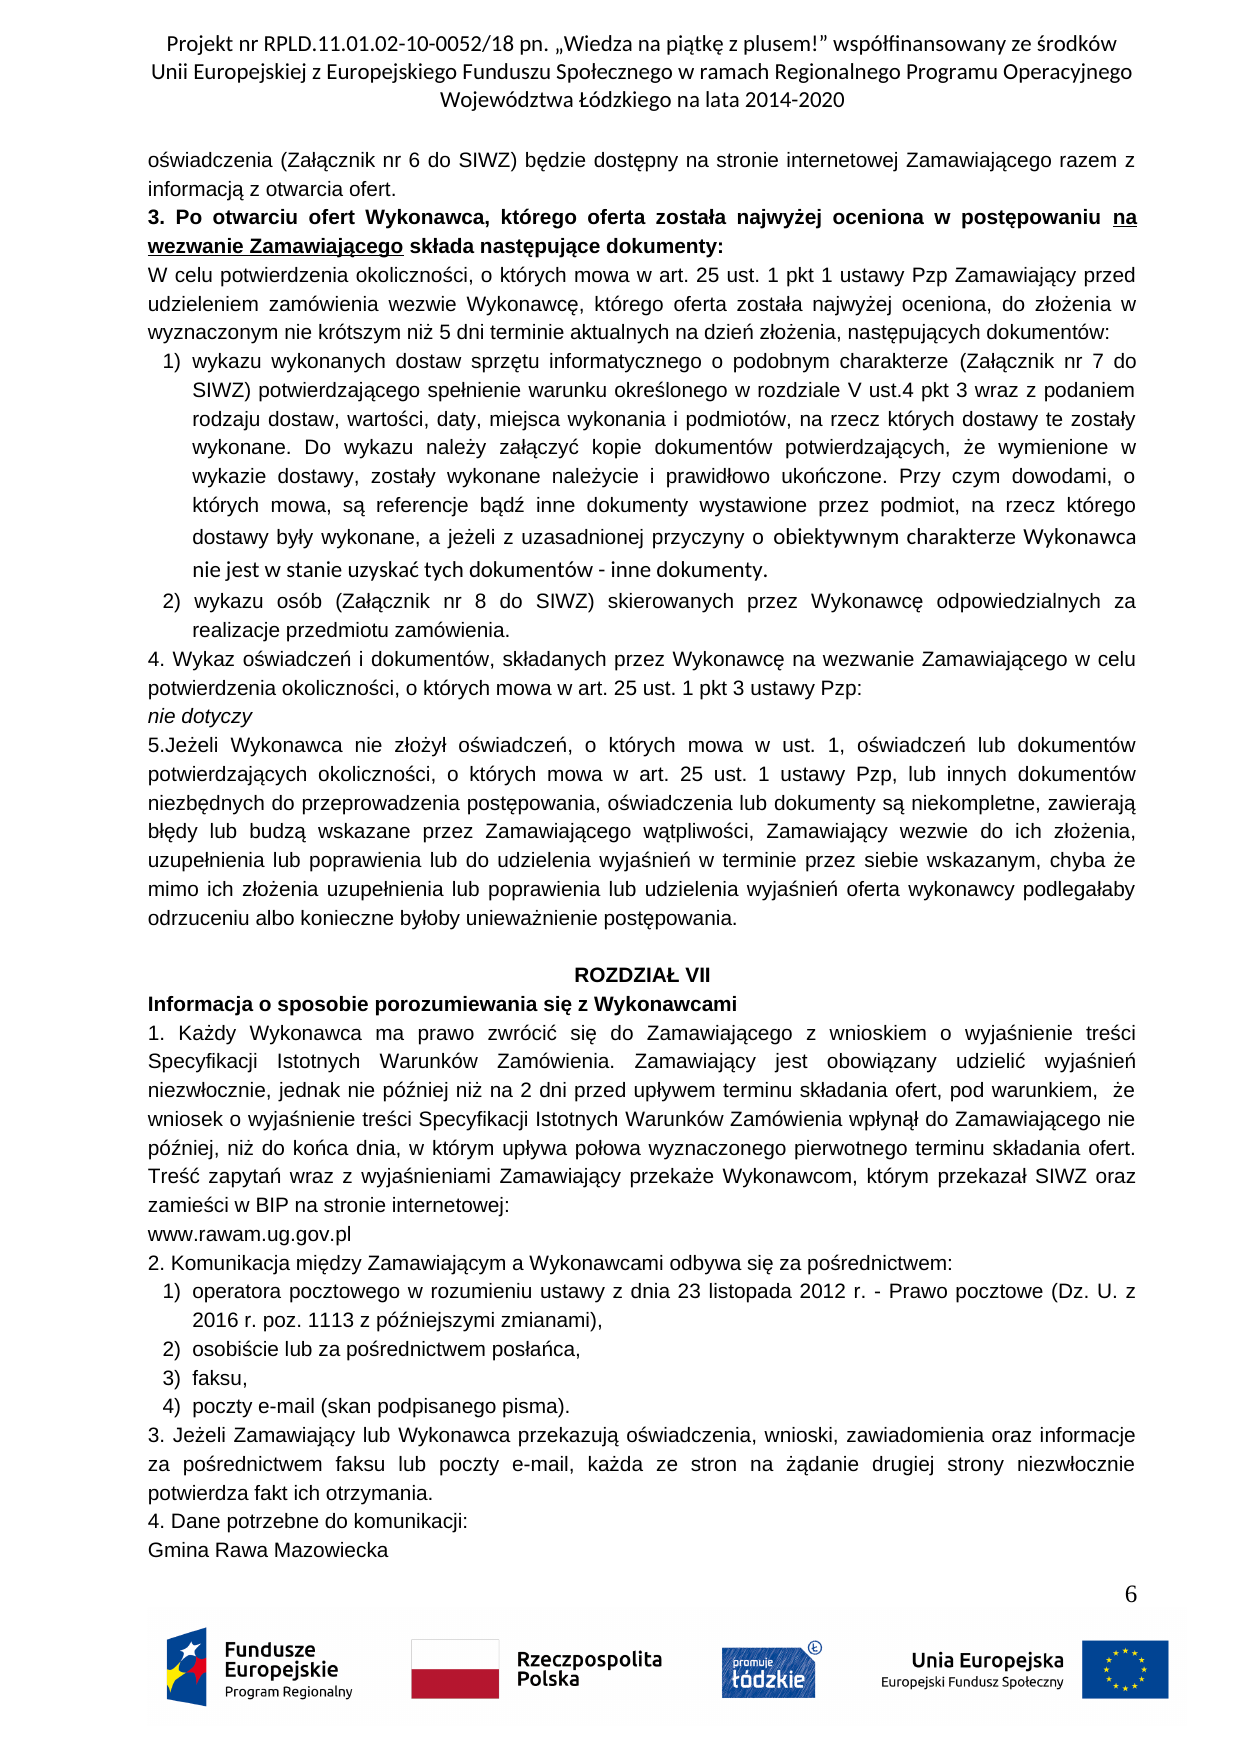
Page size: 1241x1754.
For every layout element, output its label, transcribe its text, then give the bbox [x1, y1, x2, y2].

text W celu potwierdzenia okoliczności, o których mowa w art. 25 ust. 1 pkt 1 ustawy Pzp Zamawiający przed udzieleniem zamówienia wezwie Wykonawcę, którego oferta została najwyżej oceniona, do złożenia w wyznaczonym nie krótszym niż 5 dni terminie aktualnych na dzień złożenia, następujących dokumentów: [148, 263, 1137, 344]
text www.rawam.ug.gov.pl [148, 1222, 1137, 1246]
text ROZDZIAŁ VII [148, 963, 1137, 987]
text nie dotyczy [148, 704, 1137, 728]
text Gmina Rawa Mazowiecka [148, 1538, 1137, 1562]
text 3) faksu, [162, 1365, 1137, 1389]
text 1) wykazu wykonanych dostaw sprzętu informatycznego o podobnym charakterze (Załącznik nr 7 do SIWZ) potwierdzającego spełnienie warunku określonego w rozdziale V ust.4 pkt 3 wraz z podaniem rodzaju dostaw, wartości, daty, miejsca wykonania i podmiotów, na rzecz których dostawy te zostały wykonane. Do wykazu należy załączyć kopie dokumentów potwierdzających, że wymienione w wykazie dostawy, zostały wykonane należycie i prawidłowo ukończone. Przy czym dowodami, o których mowa, są referencje bądź inne dokumenty wystawione przez podmiot, na rzecz którego dostawy były wykonane, a jeżeli z uzasadnionej przyczyny o obiektywnym charakterze Wykonawca nie jest w stanie uzyskać tych dokumentów - inne dokumenty. [162, 349, 1137, 584]
text 4. Dane potrzebne do komunikacji: [148, 1509, 1137, 1533]
text 2) osobiście lub za pośrednictwem posłańca, [162, 1337, 1137, 1361]
text 5.Jeżeli Wykonawca nie złożył oświadczeń, o których mowa w ust. 1, oświadczeń lub dokumentów potwierdzających okoliczności, o których mowa w art. 25 ust. 1 ustawy Pzp, lub innych dokumentów niezbędnych do przeprowadzenia postępowania, oświadczenia lub dokumenty są niekompletne, zawierają błędy lub budzą wskazane przez Zamawiającego wątpliwości, Zamawiający wezwie do ich złożenia, uzupełnienia lub poprawienia lub do udzielenia wyjaśnień w terminie przez siebie wskazanym, chyba że mimo ich złożenia uzupełnienia lub poprawienia lub udzielenia wyjaśnień oferta wykonawcy podlegałaby odrzuceniu albo konieczne byłoby unieważnienie postępowania. [148, 733, 1137, 929]
text Informacja o sposobie porozumiewania się z Wykonawcami [148, 992, 1137, 1016]
text 3. Po otwarciu ofert Wykonawca, którego oferta została najwyżej oceniona w postępowaniu na wezwanie Zamawiającego składa następujące dokumenty: [148, 205, 1137, 258]
text 3. Jeżeli Zamawiający lub Wykonawca przekazują oświadczenia, wnioski, zawiadomienia oraz informacje za pośrednictwem faksu lub poczty e-mail, każda ze stron na żądanie drugiej strony niezwłocznie potwierdza fakt ich otrzymania. [148, 1423, 1137, 1504]
text 4) poczty e-mail (skan podpisanego pisma). [162, 1394, 1137, 1418]
text 2) wykazu osób (Załącznik nr 8 do SIWZ) skierowanych przez Wykonawcę odpowiedzialnych za realizacje przedmiotu zamówienia. [162, 589, 1137, 642]
picture [147, 1607, 1188, 1726]
text 1. Każdy Wykonawca ma prawo zwrócić się do Zamawiającego z wnioskiem o wyjaśnienie treści Specyfikacji Istotnych Warunków Zamówienia. Zamawiający jest obowiązany udzielić wyjaśnień niezwłocznie, jednak nie później niż na 2 dni przed upływem terminu składania ofert, pod warunkiem, że wniosek o wyjaśnienie treści Specyfikacji Istotnych Warunków Zamówienia wpłynął do Zamawiającego nie później, niż do końca dnia, w którym upływa połowa wyznaczonego pierwotnego terminu składania ofert. Treść zapytań wraz z wyjaśnieniami Zamawiający przekaże Wykonawcom, którym przekazał SIWZ oraz zamieści w BIP na stronie internetowej: [148, 1020, 1137, 1217]
text 1) operatora pocztowego w rozumieniu ustawy z dnia 23 listopada 2012 r. - Prawo pocztowe (Dz. U. z 2016 r. poz. 1113 z późniejszymi zmianami), [162, 1279, 1137, 1332]
text 2. Komunikacja między Zamawiającym a Wykonawcami odbywa się za pośrednictwem: [148, 1250, 1137, 1274]
text 4. Wykaz oświadczeń i dokumentów, składanych przez Wykonawcę na wezwanie Zamawiającego w celu potwierdzenia okoliczności, o których mowa w art. 25 ust. 1 pkt 3 ustawy Pzp: [148, 647, 1137, 699]
